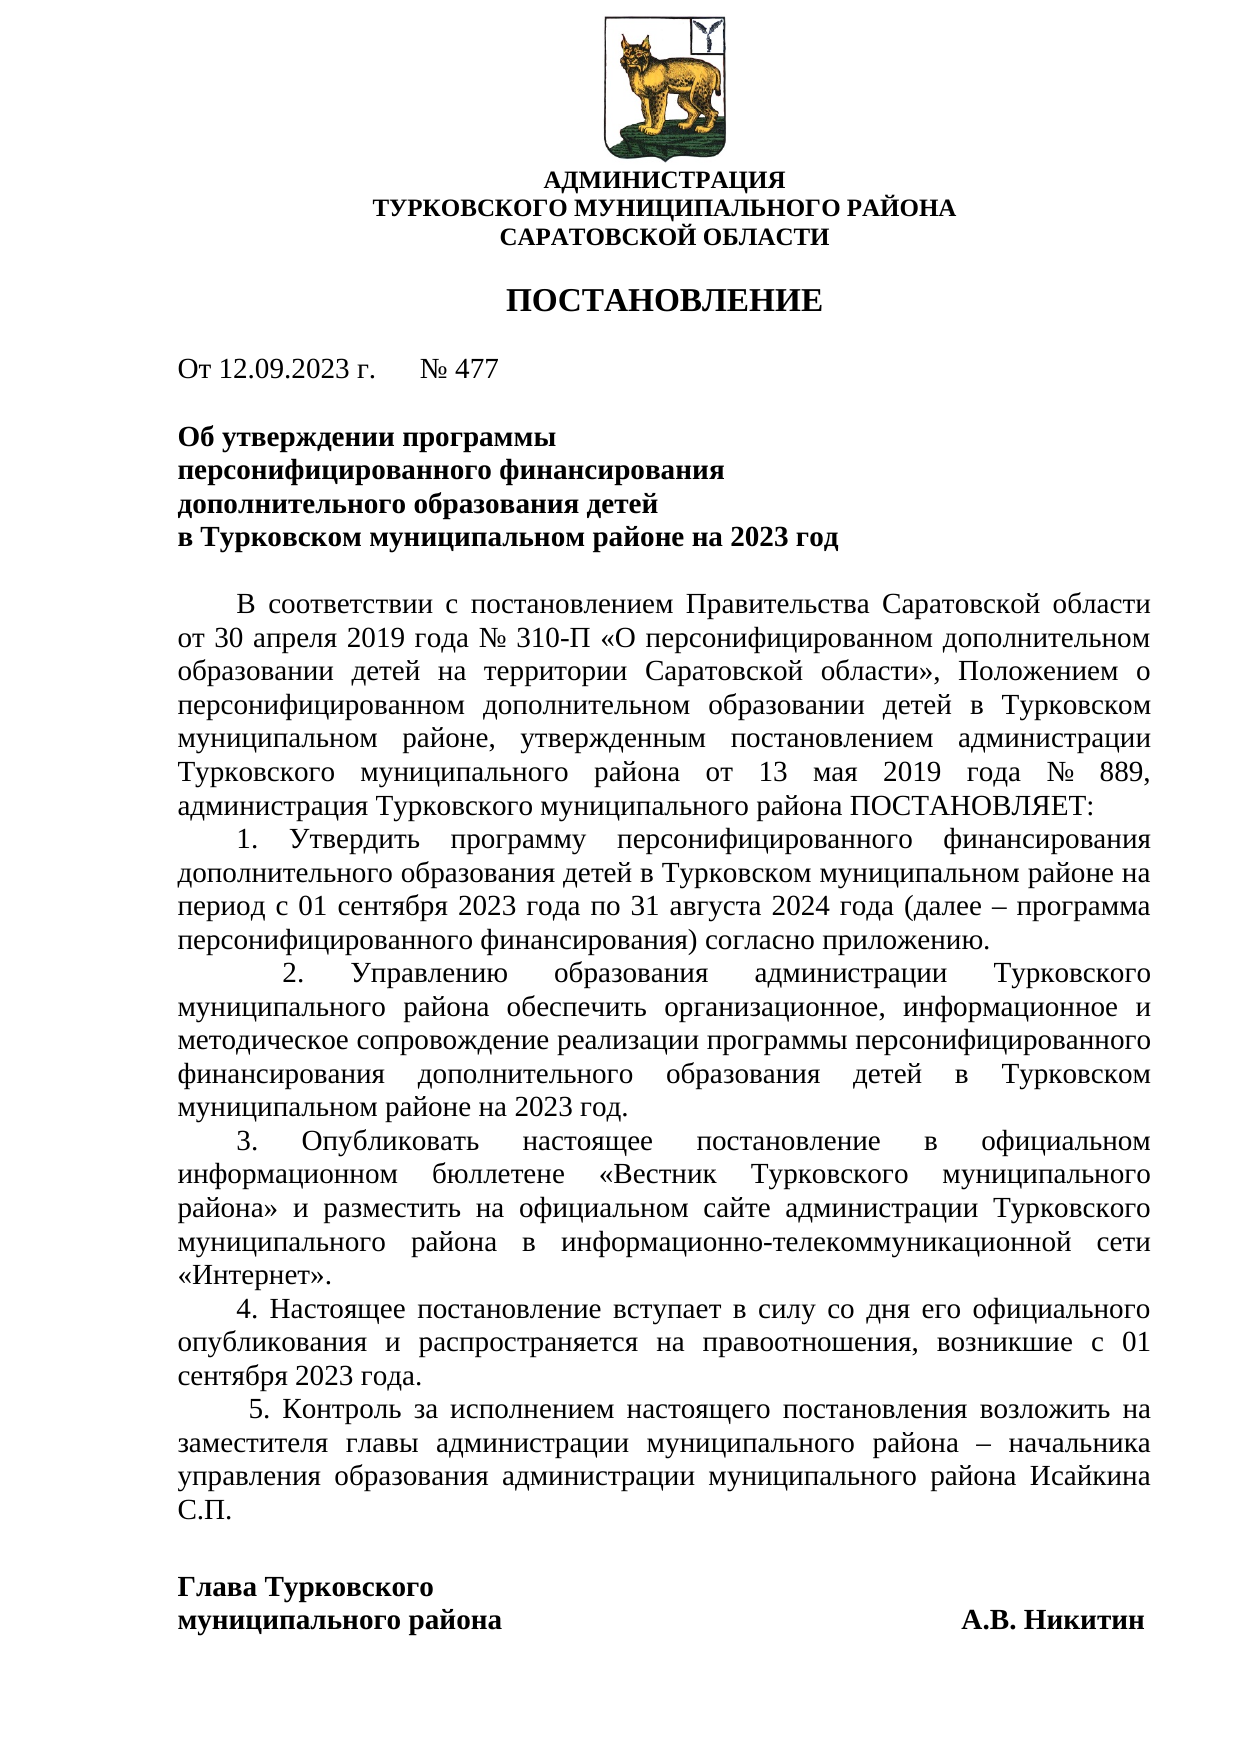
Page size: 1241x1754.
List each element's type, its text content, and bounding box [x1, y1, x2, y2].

picture [602, 14, 727, 165]
text Об утверждении программы [177, 419, 1152, 452]
text АДМИНИСТРАЦИЯ [177, 165, 1152, 193]
text От 12.09.2023 г. № 477 [177, 352, 1152, 385]
text ТУРКОВСКОГО МУНИЦИПАЛЬНОГО РАЙОНА [177, 193, 1152, 222]
text САРАТОВСКОЙ ОБЛАСТИ [177, 222, 1152, 251]
text 4. Настоящее постановление вступает в силу со дня его официального опубликования и распространяется на правоотношения, возникшие с 01 сентября 2023 года. [177, 1291, 1152, 1391]
text 1. Утвердить программу персонифицированного финансирования дополнительного образования детей в Турковском муниципальном районе на период с 01 сентября 2023 года по 31 августа 2024 года (далее – программа персонифицированного финансирования) согласно приложению. [177, 821, 1152, 955]
text 2. Управлению образования администрации Турковского муниципального района обеспечить организационное, информационное и методическое сопровождение реализации программы персонифицированного финансирования дополнительного образования детей в Турковском муниципальном районе на 2023 год. [177, 955, 1152, 1123]
text Глава Турковского [177, 1569, 1152, 1602]
text в Турковском муниципальном районе на 2023 год [177, 519, 1152, 553]
text персонифицированного финансирования [177, 452, 1152, 486]
text В соответствии с постановлением Правительства Саратовской области от 30 апреля 2019 года № 310-П «О персонифицированном дополнительном образовании детей на территории Саратовской области», Положением о персонифицированном дополнительном образовании детей в Турковском муниципальном районе, утвержденным постановлением администрации Турковского муниципального района от 13 мая 2019 года № 889, администрация Турковского муниципального района ПОСТАНОВЛЯЕТ: [177, 586, 1152, 821]
text ПОСТАНОВЛЕНИЕ [177, 280, 1152, 318]
text дополнительного образования детей [177, 486, 1152, 519]
text 3. Опубликовать настоящее постановление в официальном информационном бюллетене «Вестник Турковского муниципального района» и разместить на официальном сайте администрации Турковского муниципального района в информационно-телекоммуникационной сети «Интернет». [177, 1123, 1152, 1291]
text муниципального района А.В. Никитин [177, 1602, 1152, 1669]
text 5. Контроль за исполнением настоящего постановления возложить на заместителя главы администрации муниципального района – начальника управления образования администрации муниципального района Исайкина С.П. [177, 1391, 1152, 1526]
